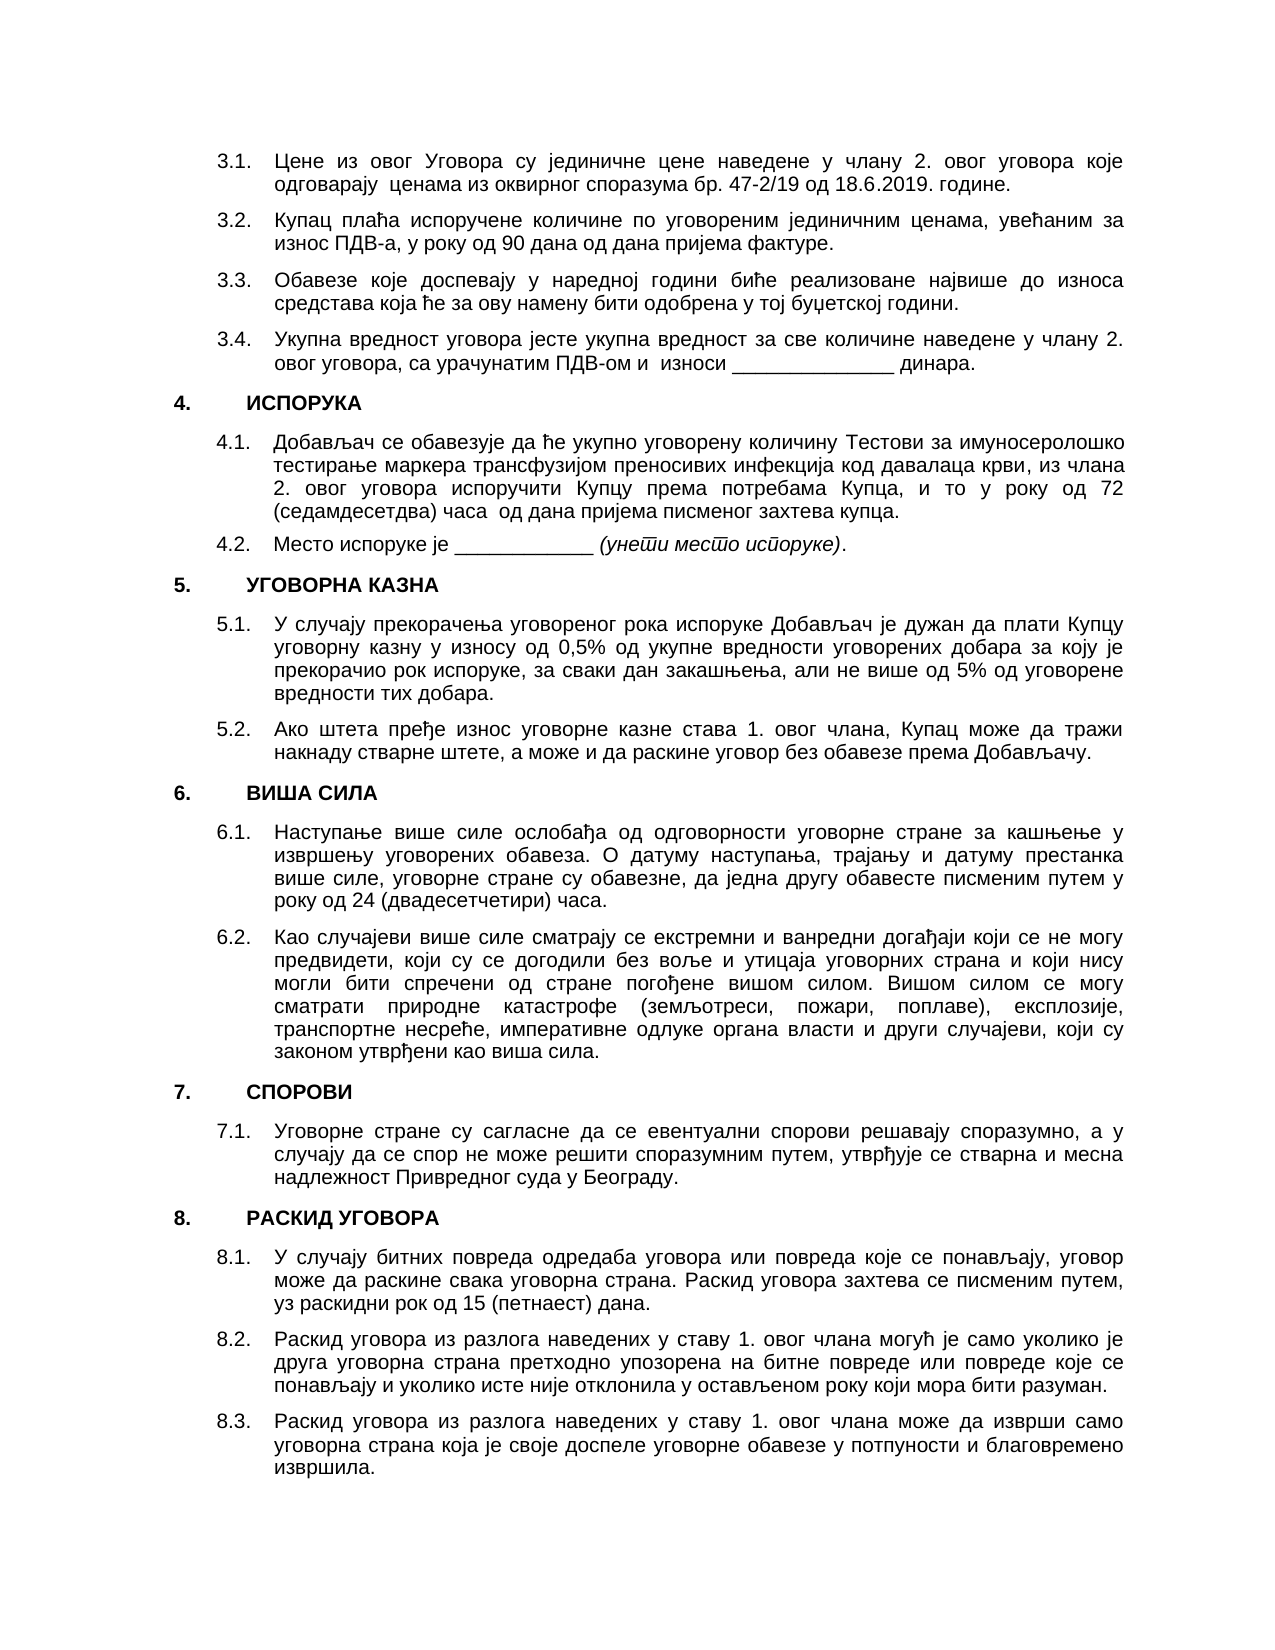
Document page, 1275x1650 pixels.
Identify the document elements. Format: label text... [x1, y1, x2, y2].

list ИСПОРУКА [174, 391, 1123, 415]
list Место испоруке је ____________ (унети место испоруке). [216, 533, 1125, 556]
list Раскид уговора из разлога наведених у ставу 1. овог члана могућ је само уколико је друга уговорна страна претходно упозорена на битне повреде или повреде које се понављају и уколико исте није отклонила у остављеном року који мора бити разуман. [216, 1328, 1125, 1397]
list УГОВОРНА КАЗНА [174, 572, 1123, 596]
list Наступање више силе ослобађа од одговорности уговорне стране за кашњење у извршењу уговорених обавеза. О датуму наступања, трајању и датуму престанка више силе, уговорне стране су обавезне, да једна другу обавесте писменим путем у року од 24 (двадесетчетири) часа. [216, 821, 1125, 912]
list Цене из овог Уговора су јединичне цене наведене у члану 2. овог уговора које одговарају ценама из оквирног споразума бр. 47-2/19 од 18.6.2019. године. [217, 150, 1125, 196]
list РАСКИД УГОВОРА [174, 1205, 1123, 1229]
list Уговорне стране су сагласне да се евентуални спорови решавају споразумно, а у случају да се спор не може решити споразумним путем, утврђује се стварна и месна надлежност Привредног суда у Београду. [216, 1120, 1125, 1189]
list Раскид уговора из разлога наведених у ставу 1. овог члана може да изврши само уговорна страна која је своје доспеле уговорне обавезе у потпуности и благовремено извршила. [216, 1411, 1125, 1479]
list Као случајеви више силе сматрају се екстремни и ванредни догађаји који се не могу предвидети, који су се догодили без воље и утицаја уговорних страна и који нису могли бити спречени од стране погођене вишом силом. Вишом силом се могу сматрати природне катастрофе (земљотреси, пожари, поплаве), експлозије, транспортне несреће, императивне одлуке органа власти и други случајеви, који су законом утврђени као виша сила. [216, 926, 1125, 1063]
list СПОРОВИ [174, 1080, 1123, 1104]
list Ако штета пређе износ уговорне казне става 1. овог члана, Купац може да тражи накнаду стварне штете, а може и да раскине уговор без обавезе према Добављачу. [216, 718, 1125, 764]
list У случају битних повреда одредаба уговора или повреда које се понављају, уговор може да раскине свака уговорна страна. Раскид уговора захтева се писменим путем, уз раскидни рок од 15 (петнаест) дана. [216, 1246, 1125, 1314]
list ВИША СИЛА [174, 781, 1123, 804]
list Купац плаћа испоручене количине по уговореним јединичним ценама, увећаним за износ ПДВ-а, у року од 90 дана од дана пријема фактуре. [217, 209, 1125, 255]
list Oбавезе које доспевају у наредној години биће реализоване највише до износа средстава која ће за ову намену бити одобрена у тој буџетској години. [217, 269, 1125, 315]
list Укупна вредност уговора јесте укупна вредност за све количине наведене у члану 2. овог уговора, са урачунатим ПДВ-ом и износи ______________ динара. [217, 329, 1125, 374]
list Добављач се обавезује да ће укупно уговорену количину Тестови за имуносеролошко тестирање маркера трансфузијом преносивих инфекција код давалаца крви, из члана 2. овог уговора испоручити Купцу према потребама Купца, и то у року од 72 (седамдесетдва) часа од дана пријема писменог захтева купца. [216, 432, 1125, 523]
list У случају прекорачења уговореног рока испоруке Добављач је дужан да плати Купцу уговорну казну у износу од 0,5% од укупне вредности уговорених добара за коју је прекорачио рок испоруке, за сваки дан закашњења, али не више од 5% од уговорене вредности тих добара. [216, 613, 1125, 704]
